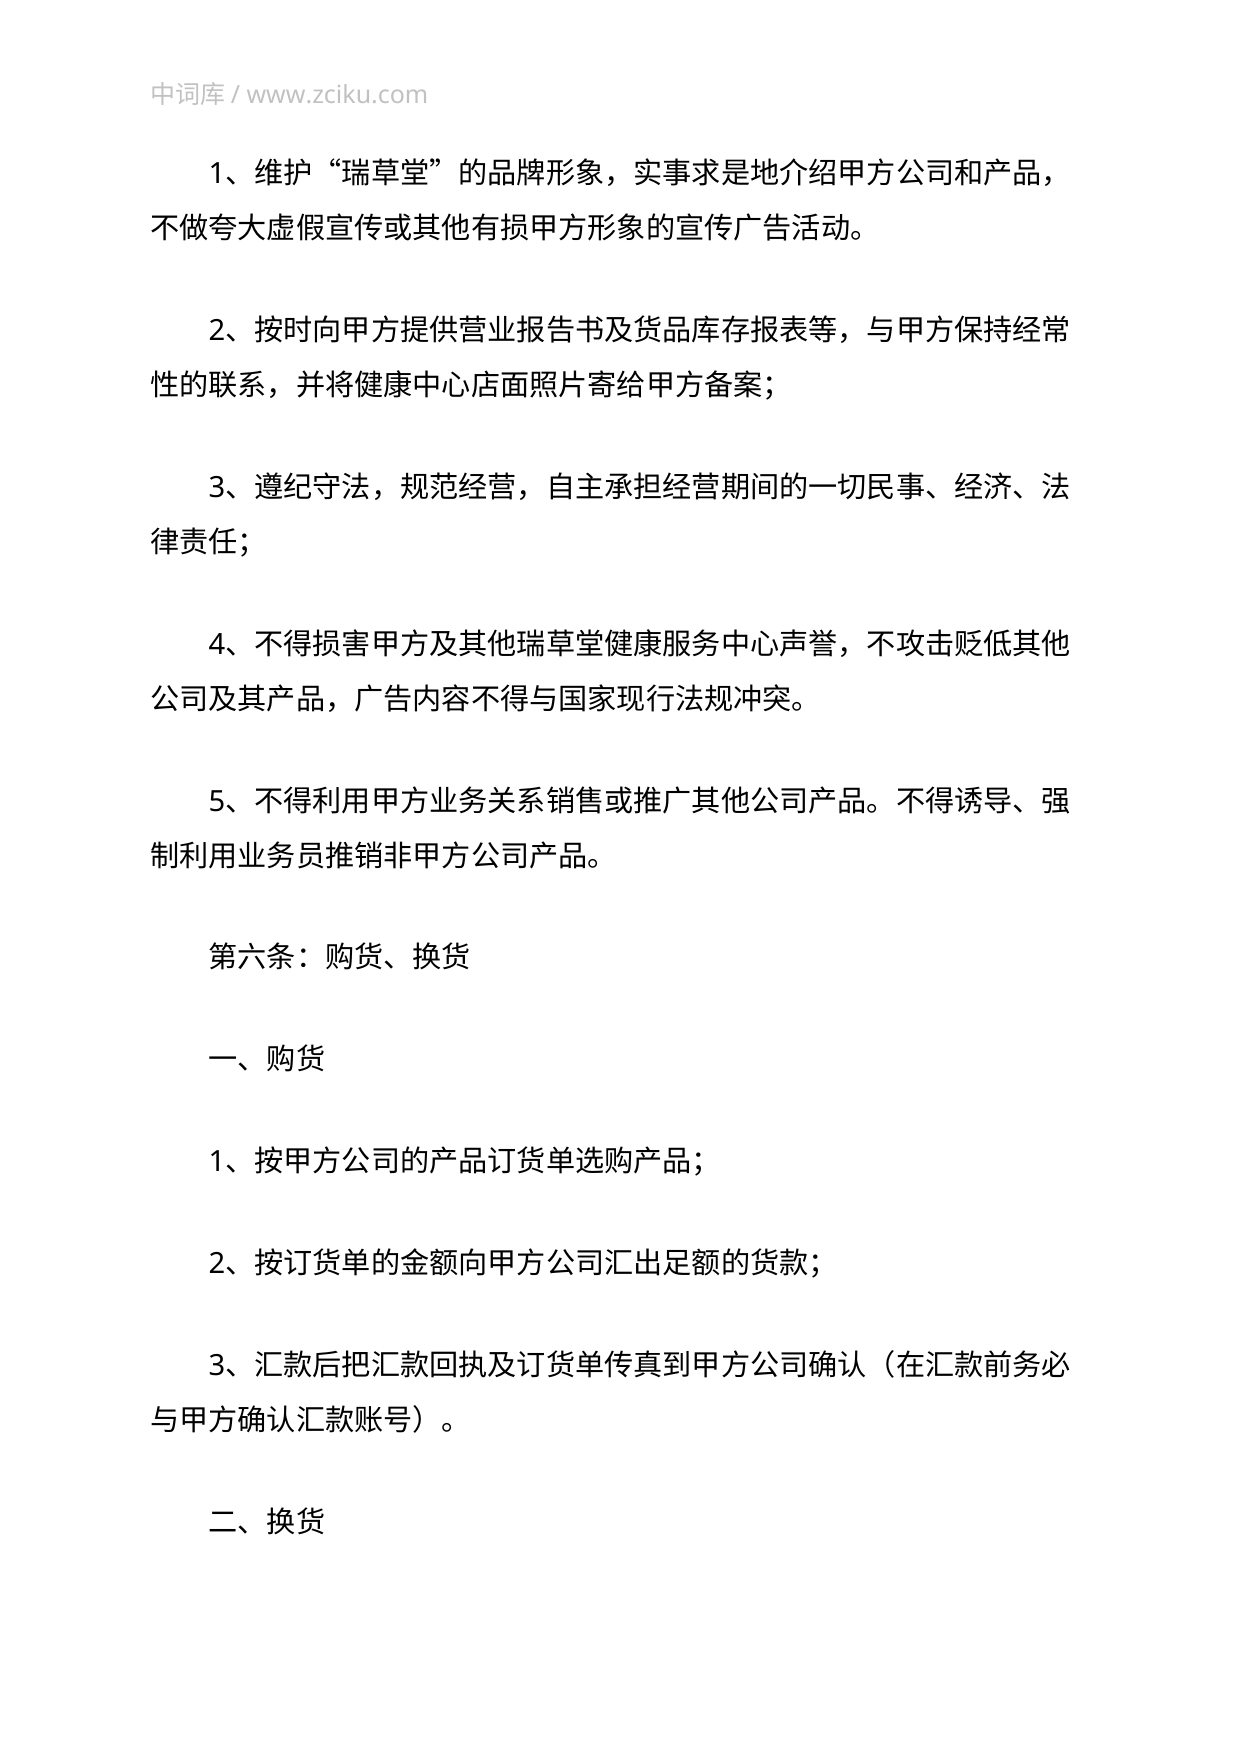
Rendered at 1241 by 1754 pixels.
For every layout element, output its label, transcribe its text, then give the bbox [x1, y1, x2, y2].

text 1、按甲方公司的产品订货单选购产品； [150, 1137, 1090, 1180]
text 第六条：购货、换货 [150, 934, 1090, 976]
text 2、按订货单的金额向甲方公司汇出足额的货款； [150, 1239, 1090, 1282]
text 二、换货 [150, 1498, 1090, 1540]
text 4、不得损害甲方及其他瑞草堂健康服务中心声誉，不攻击贬低其他公司及其产品，广告内容不得与国家现行法规冲突。 [150, 620, 1090, 718]
text 5、不得利用甲方业务关系销售或推广其他公司产品。不得诱导、强制利用业务员推销非甲方公司产品。 [150, 777, 1090, 874]
text 3、汇款后把汇款回执及订货单传真到甲方公司确认（在汇款前务必与甲方确认汇款账号）。 [150, 1341, 1090, 1439]
text 2、按时向甲方提供营业报告书及货品库存报表等，与甲方保持经常性的联系，并将健康中心店面照片寄给甲方备案； [150, 307, 1090, 404]
text 一、购货 [150, 1036, 1090, 1078]
text 1、维护“瑞草堂”的品牌形象，实事求是地介绍甲方公司和产品，不做夸大虚假宣传或其他有损甲方形象的宣传广告活动。 [150, 150, 1090, 247]
text 3、遵纪守法，规范经营，自主承担经营期间的一切民事、经济、法律责任； [150, 463, 1090, 561]
